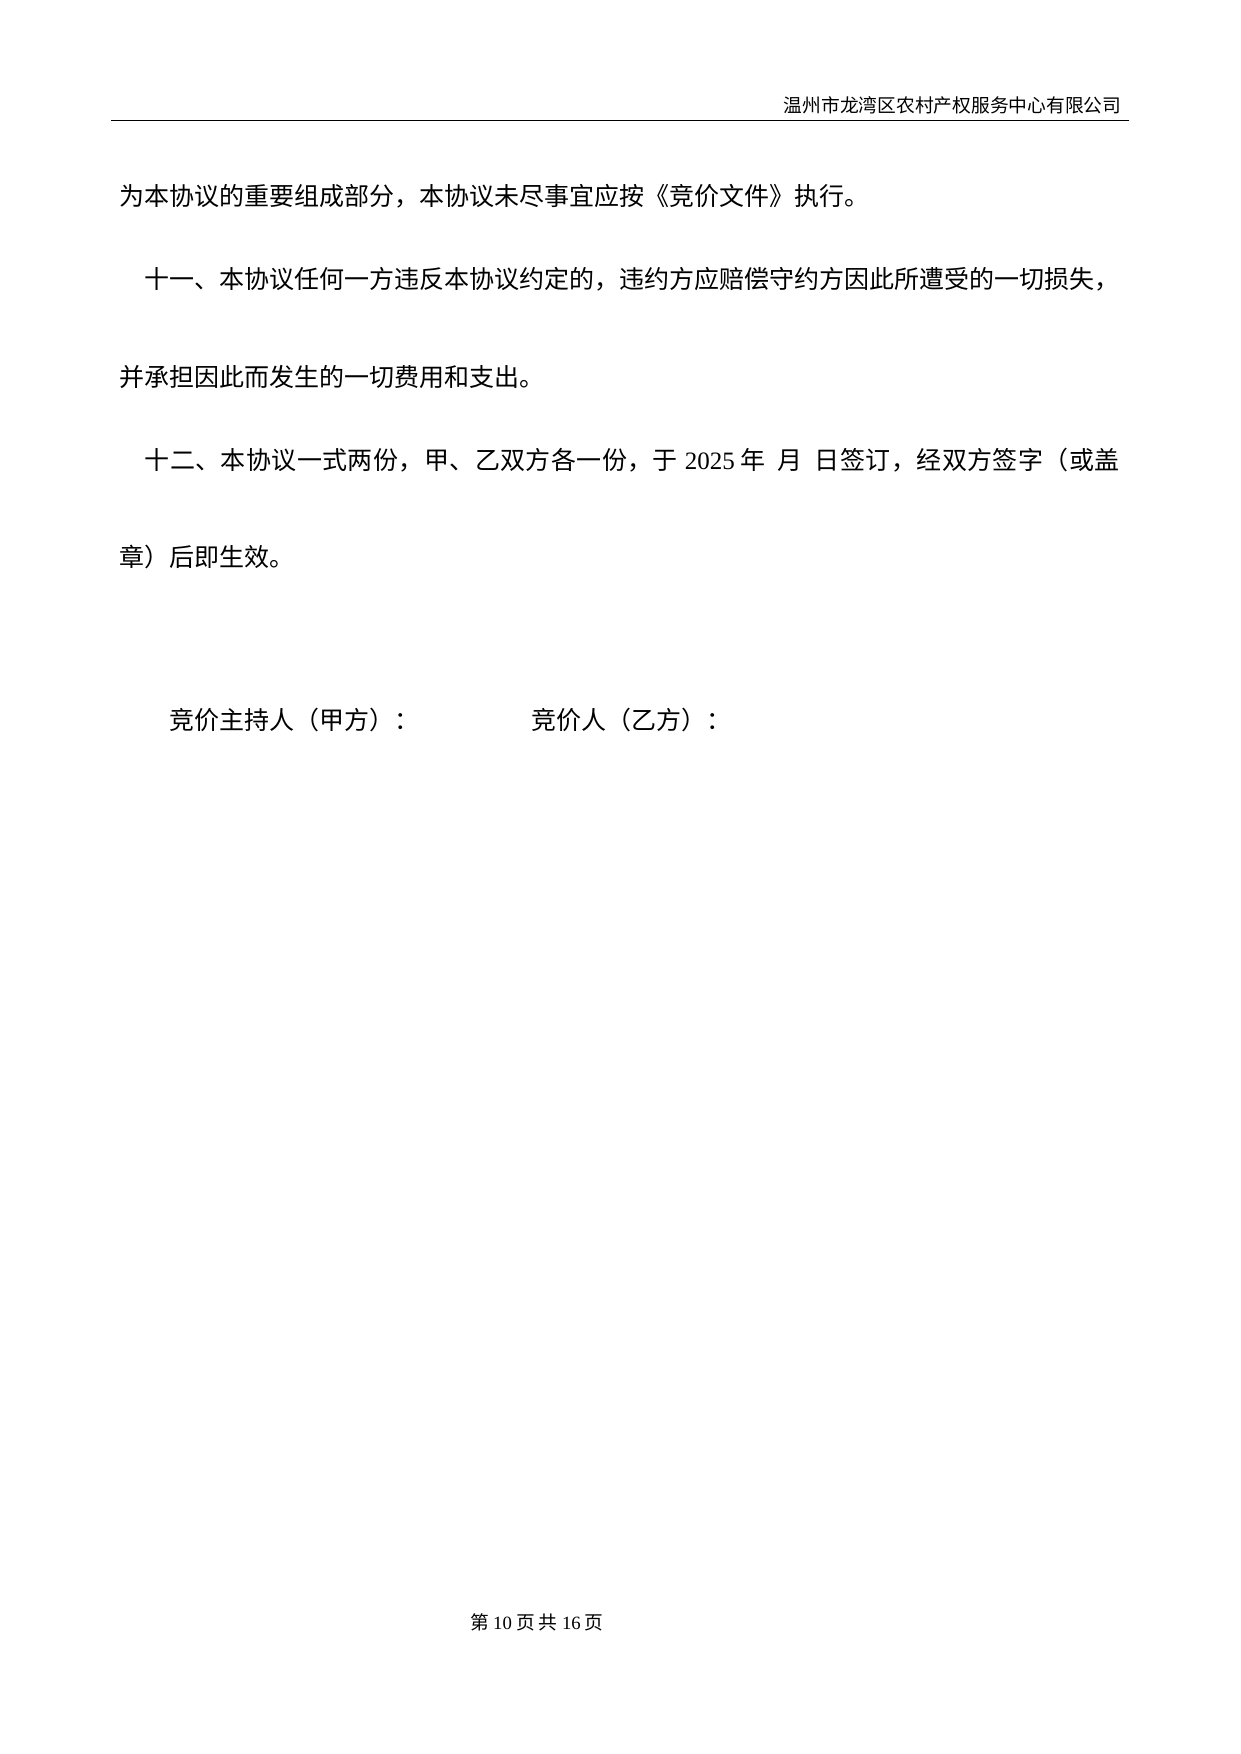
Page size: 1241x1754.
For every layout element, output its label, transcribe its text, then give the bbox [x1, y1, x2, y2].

text 十二、本协议一式两份，甲、乙双方各一份，于2025年 月 日签订，经双方签字（或盖章）后即生效。 [119, 426, 1121, 588]
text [119, 162, 1121, 227]
text 十一、本协议任何一方违反本协议约定的，违约方应赔偿守约方因此所遭受的一切损失，并承担因此而发生的一切费用和支出。 [119, 245, 1121, 408]
text 竞价主持人（甲方）： 竞价人（乙方）： [119, 686, 1121, 751]
